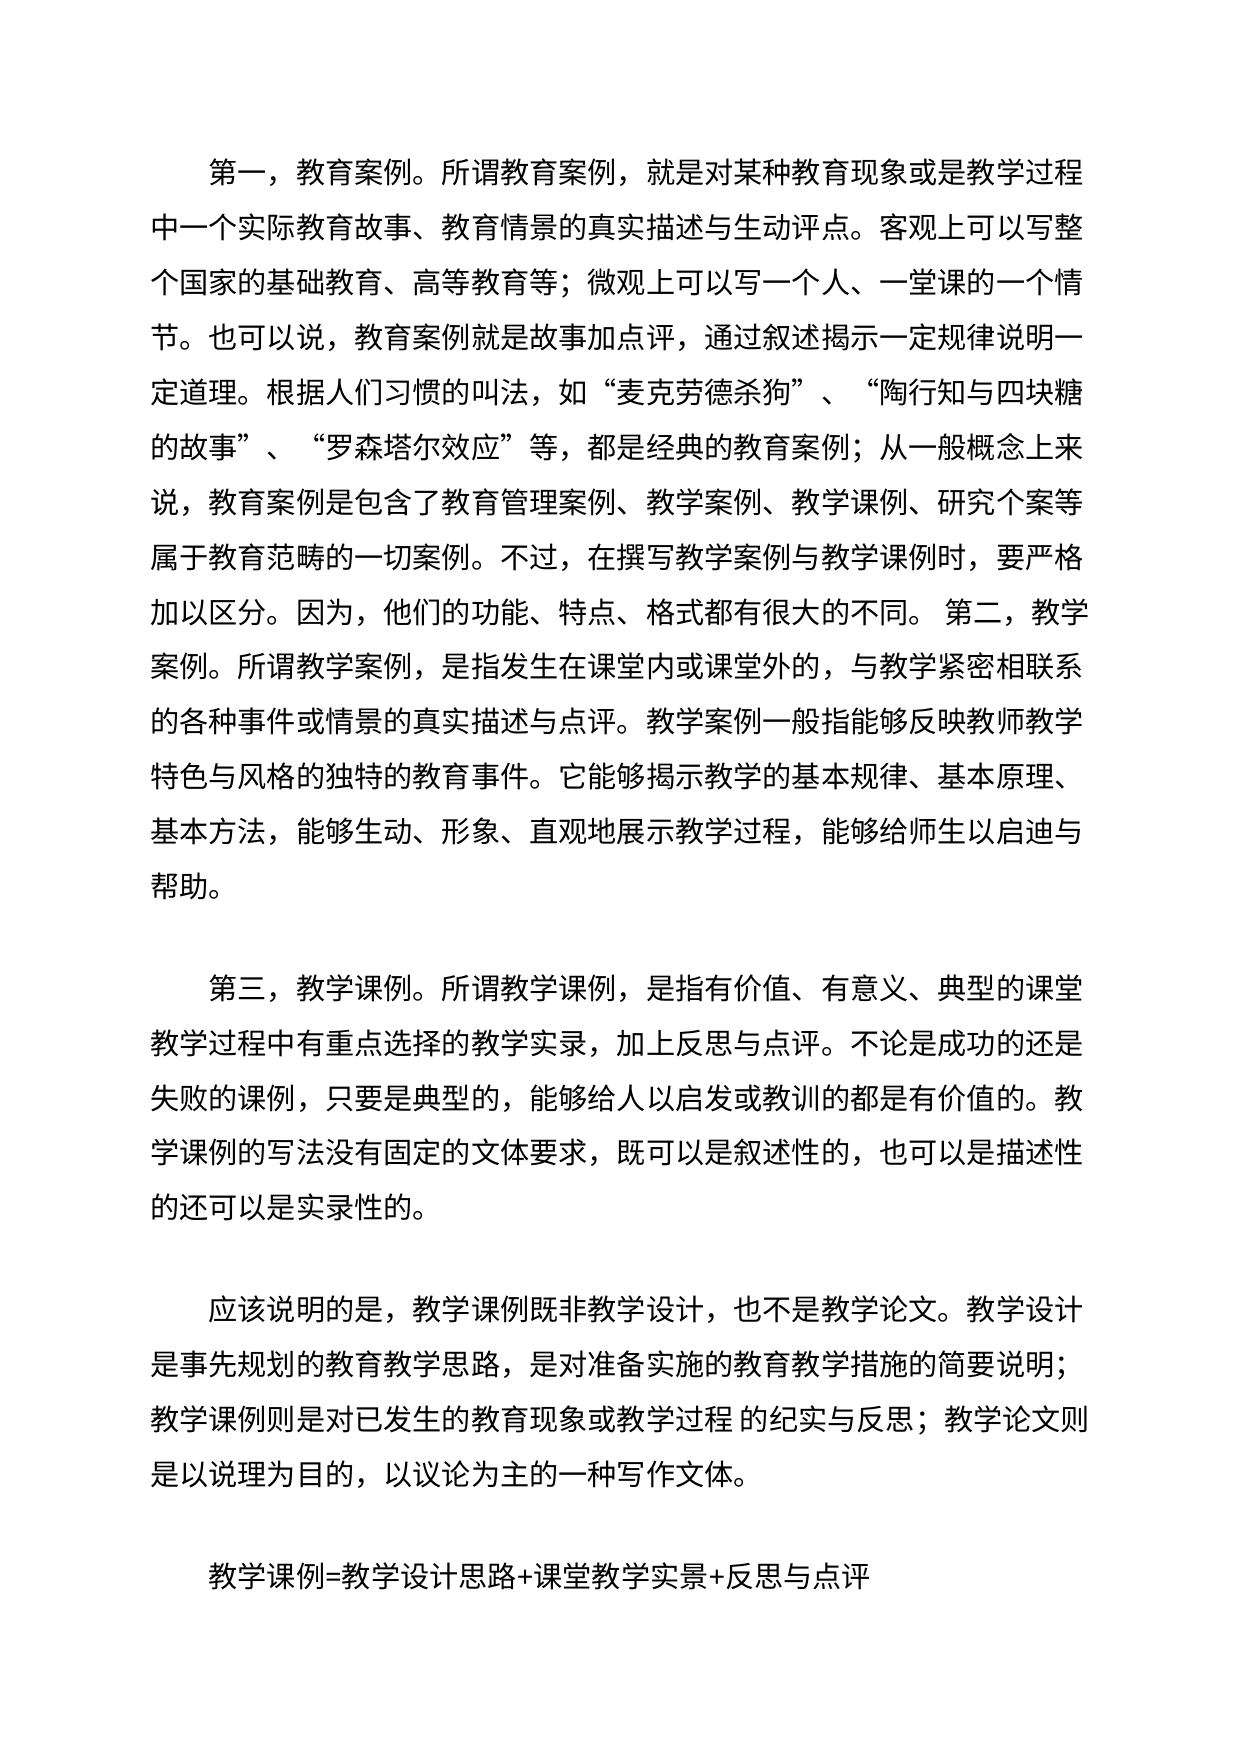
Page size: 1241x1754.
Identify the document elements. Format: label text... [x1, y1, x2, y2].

text 教学课例=教学设计思路+课堂教学实景+反思与点评 [150, 1553, 1090, 1596]
text 第一，教育案例。所谓教育案例，就是对某种教育现象或是教学过程中一个实际教育故事、教育情景的真实描述与生动评点。客观上可以写整个国家的基础教育、高等教育等；微观上可以写一个人、一堂课的一个情节。也可以说，教育案例就是故事加点评，通过叙述揭示一定规律说明一定道理。根据人们习惯的叫法，如“麦克劳德杀狗”、“陶行知与四块糖的故事”、“罗森塔尔效应”等，都是经典的教育案例；从一般概念上来说，教育案例是包含了教育管理案例、教学案例、教学课例、研究个案等属于教育范畴的一切案例。不过，在撰写教学案例与教学课例时，要严格加以区分。因为，他们的功能、特点、格式都有很大的不同。 第二，教学案例。所谓教学案例，是指发生在课堂内或课堂外的，与教学紧密相联系的各种事件或情景的真实描述与点评。教学案例一般指能够反映教师教学特色与风格的独特的教育事件。它能够揭示教学的基本规律、基本原理、基本方法，能够生动、形象、直观地展示教学过程，能够给师生以启迪与帮助。 [150, 150, 1090, 906]
text 第三，教学课例。所谓教学课例，是指有价值、有意义、典型的课堂教学过程中有重点选择的教学实录，加上反思与点评。不论是成功的还是失败的课例，只要是典型的，能够给人以启发或教训的都是有价值的。教学课例的写法没有固定的文体要求，既可以是叙述性的，也可以是描述性的还可以是实录性的。 [150, 965, 1090, 1227]
text 应该说明的是，教学课例既非教学设计，也不是教学论文。教学设计是事先规划的教育教学思路，是对准备实施的教育教学措施的简要说明；教学课例则是对已发生的教育现象或教学过程 的纪实与反思；教学论文则是以说理为目的，以议论为主的一种写作文体。 [150, 1287, 1090, 1494]
